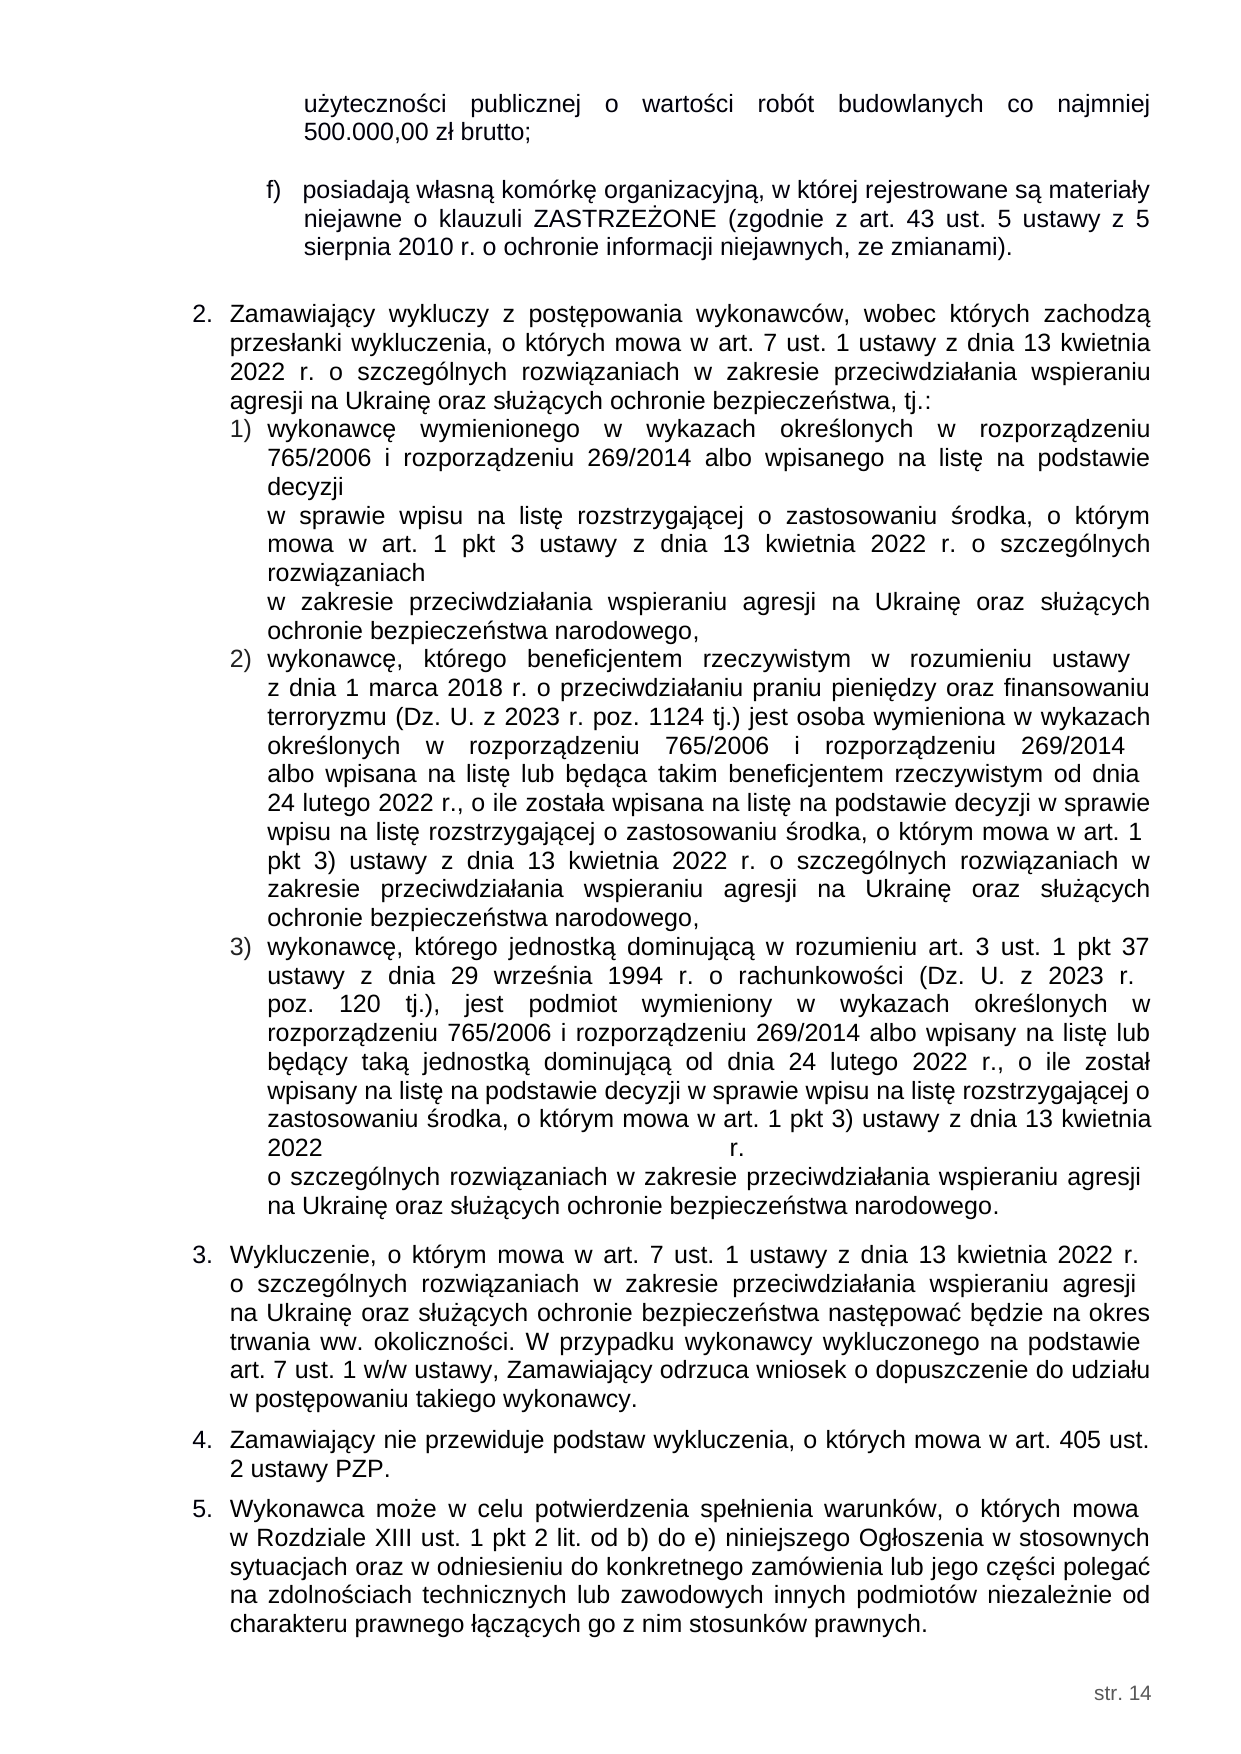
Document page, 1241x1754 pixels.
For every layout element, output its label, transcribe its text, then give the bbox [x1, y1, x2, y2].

list wykonawcę wymienionego w wykazach określonych w rozporządzeniu 765/2006 i rozporządzeniu 269/2014 albo wpisanego na listę na podstawie decyzji w sprawie wpisu na listę rozstrzygającej o zastosowaniu środka, o którym mowa w art. 1 pkt 3 ustawy z dnia 13 kwietnia 2022 r. o szczególnych rozwiązaniach w zakresie przeciwdziałania wspieraniu agresji na Ukrainę oraz służących ochronie bezpieczeństwa narodowego, [229, 414, 1152, 644]
list posiadają własną komórkę organizacyjną, w której rejestrowane są materiały niejawne o klauzuli ZASTRZEŻONE (zgodnie z art. 43 ust. 5 ustawy z 5 sierpnia 2010 r. o ochronie informacji niejawnych, ze zmianami). [266, 175, 1152, 261]
list wykonawcę, którego jednostką dominującą w rozumieniu art. 3 ust. 1 pkt 37 ustawy z dnia 29 września 1994 r. o rachunkowości (Dz. U. z 2023 r. poz. 120 tj.), jest podmiot wymieniony w wykazach określonych w rozporządzeniu 765/2006 i rozporządzeniu 269/2014 albo wpisany na listę lub będący taką jednostką dominującą od dnia 24 lutego 2022 r., o ile został wpisany na listę na podstawie decyzji w sprawie wpisu na listę rozstrzygającej o zastosowaniu środka, o którym mowa w art. 1 pkt 3) ustawy z dnia 13 kwietnia 2022 r. o szczególnych rozwiązaniach w zakresie przeciwdziałania wspieraniu agresji na Ukrainę oraz służących ochronie bezpieczeństwa narodowego. [229, 932, 1152, 1219]
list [266, 89, 1152, 146]
list Wykonawca może w celu potwierdzenia spełnienia warunków, o których mowa w Rozdziale XIII ust. 1 pkt 2 lit. od b) do e) niniejszego Ogłoszenia w stosownych sytuacjach oraz w odniesieniu do konkretnego zamówienia lub jego części polegać na zdolnościach technicznych lub zawodowych innych podmiotów niezależnie od charakteru prawnego łączących go z nim stosunków prawnych. [192, 1494, 1152, 1638]
list Wykluczenie, o którym mowa w art. 7 ust. 1 ustawy z dnia 13 kwietnia 2022 r. o szczególnych rozwiązaniach w zakresie przeciwdziałania wspieraniu agresji na Ukrainę oraz służących ochronie bezpieczeństwa następować będzie na okres trwania ww. okoliczności. W przypadku wykonawcy wykluczonego na podstawie art. 7 ust. 1 w/w ustawy, Zamawiający odrzuca wniosek o dopuszczenie do udziału w postępowaniu takiego wykonawcy. [192, 1240, 1152, 1413]
list wykonawcę, którego beneficjentem rzeczywistym w rozumieniu ustawy z dnia 1 marca 2018 r. o przeciwdziałaniu praniu pieniędzy oraz finansowaniu terroryzmu (Dz. U. z 2023 r. poz. 1124 tj.) jest osoba wymieniona w wykazach określonych w rozporządzeniu 765/2006 i rozporządzeniu 269/2014 albo wpisana na listę lub będąca takim beneficjentem rzeczywistym od dnia 24 lutego 2022 r., o ile została wpisana na listę na podstawie decyzji w sprawie wpisu na listę rozstrzygającej o zastosowaniu środka, o którym mowa w art. 1 pkt 3) ustawy z dnia 13 kwietnia 2022 r. o szczególnych rozwiązaniach w zakresie przeciwdziałania wspieraniu agresji na Ukrainę oraz służących ochronie bezpieczeństwa narodowego, [229, 644, 1152, 932]
list Zamawiający wykluczy z postępowania wykonawców, wobec których zachodzą przesłanki wykluczenia, o których mowa w art. 7 ust. 1 ustawy z dnia 13 kwietnia 2022 r. o szczególnych rozwiązaniach w zakresie przeciwdziałania wspieraniu agresji na Ukrainę oraz służących ochronie bezpieczeństwa, tj.: [192, 299, 1152, 414]
list Zamawiający nie przewiduje podstaw wykluczenia, o których mowa w art. 405 ust. 2 ustawy PZP. [192, 1425, 1152, 1482]
